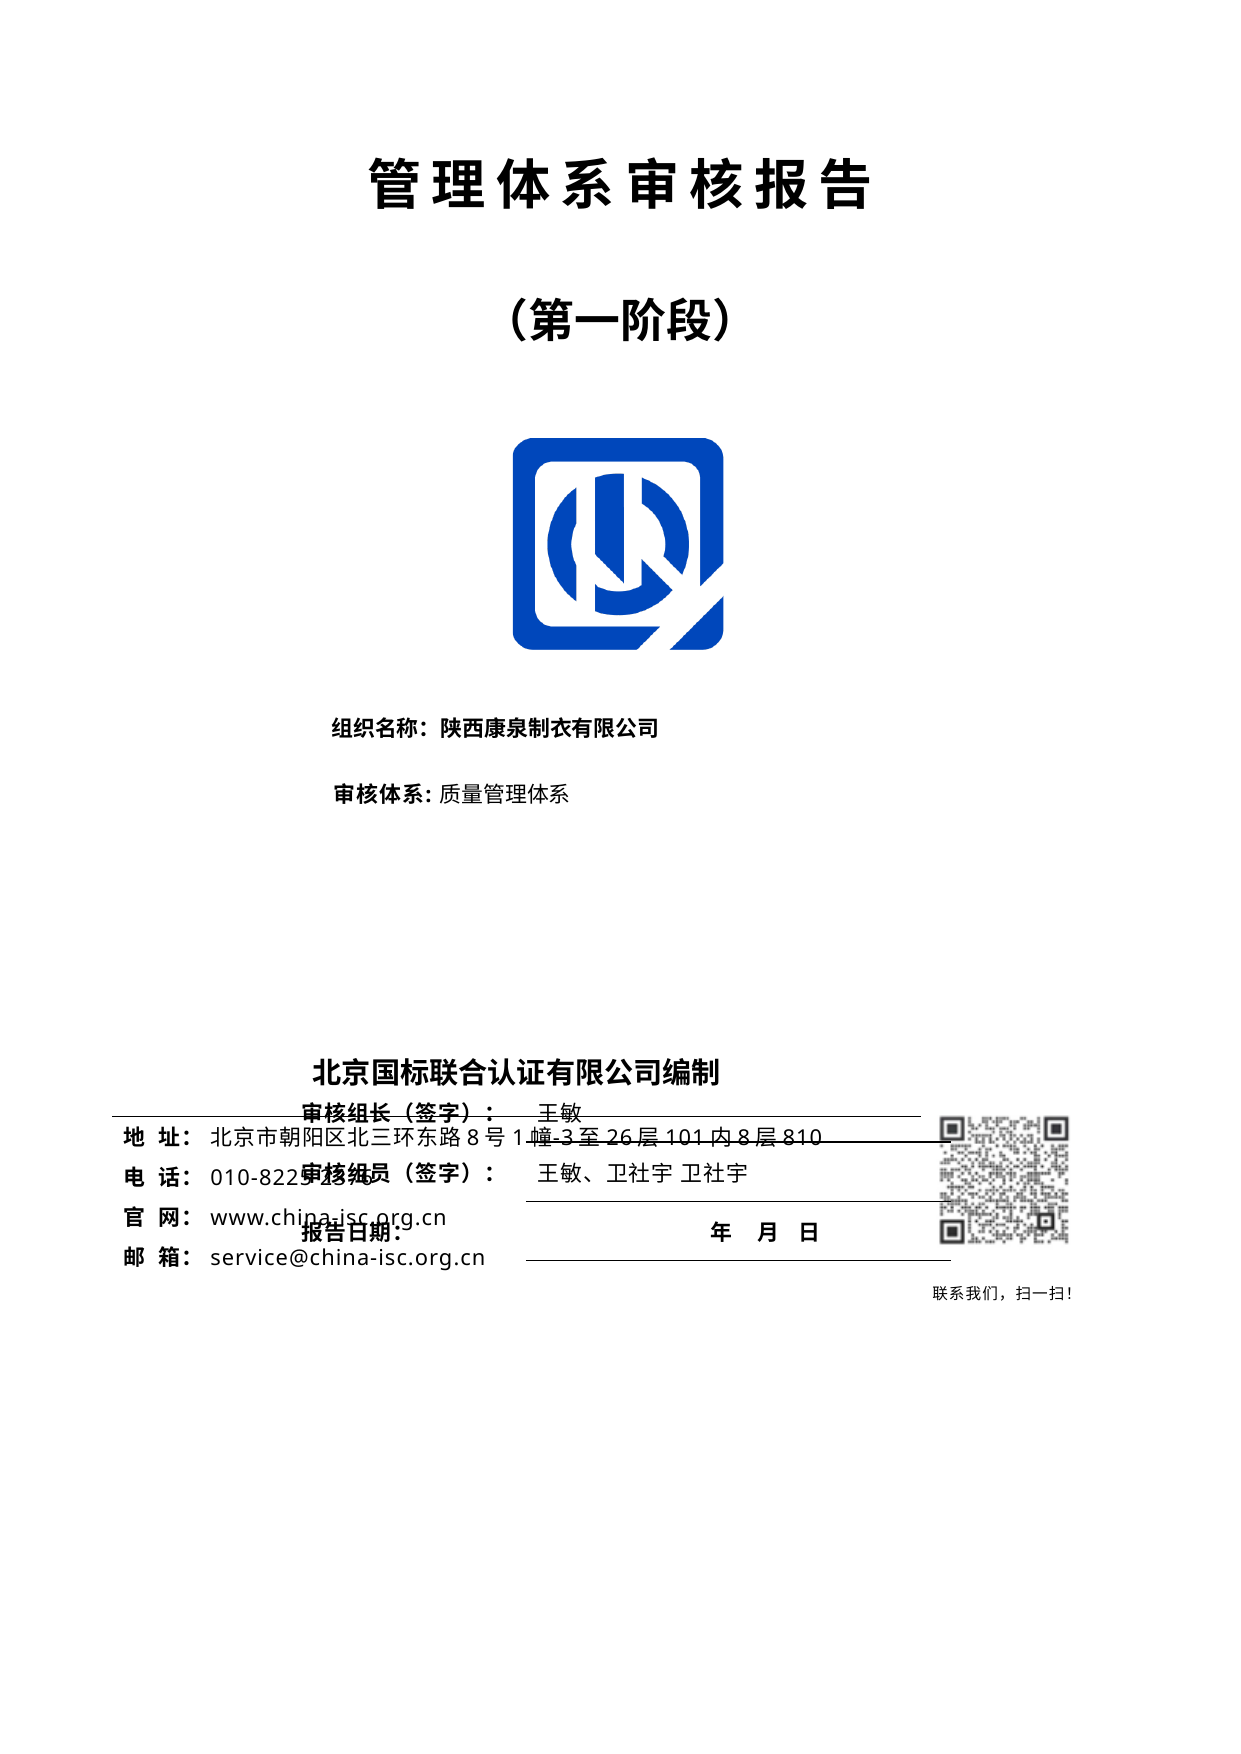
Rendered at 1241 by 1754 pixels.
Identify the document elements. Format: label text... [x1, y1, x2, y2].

table_cell 报告日期： [290, 1201, 526, 1259]
table_header 王敏 [526, 1083, 951, 1141]
table_header 北京国标联合认证有限公司编制 [112, 1039, 921, 1116]
table_header 联系我们，扫一扫！ [921, 1039, 1150, 1312]
table_cell 审核组员（签字）： [290, 1141, 526, 1201]
table_cell 年 月 日 [526, 1202, 951, 1259]
text （第一阶段） [112, 269, 1128, 367]
table_cell 地 址： 北京市朝阳区北三环东路8号1幢-3至26层101内8层810 电 话： 010-8225 2376 官 网： www.china-isc.org.cn 邮 箱： service@china-isc.org.cn [112, 1117, 921, 1312]
text 管理体系审核报告 [112, 132, 1128, 230]
picture [951, 1111, 1078, 1254]
text 审核体系: 质量管理体系 [333, 777, 1128, 810]
text 组织名称：陕西康泉制衣有限公司 [112, 710, 1128, 743]
picture [512, 438, 724, 650]
table_header 审核组长（签字）： [290, 1083, 526, 1141]
table_cell 王敏、卫社宇 卫社宇 [526, 1143, 951, 1201]
